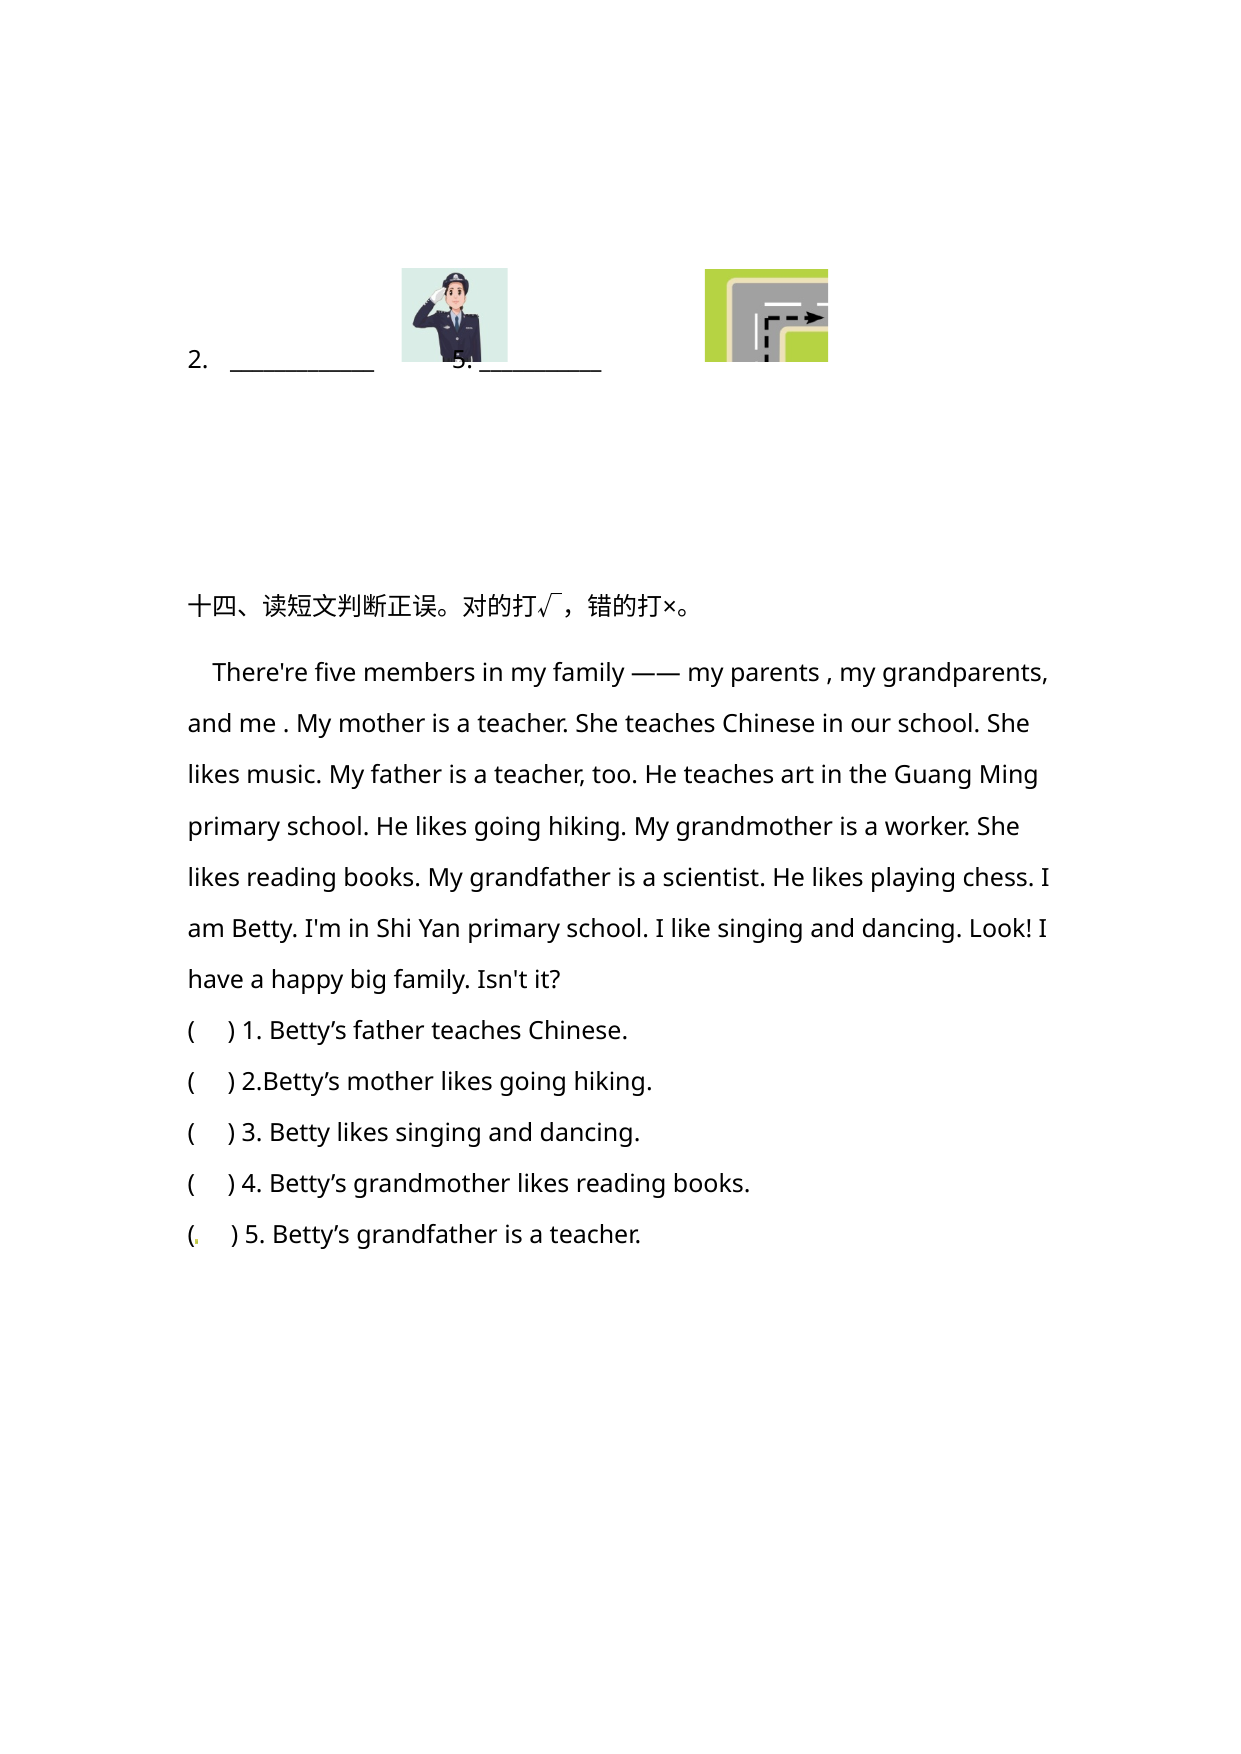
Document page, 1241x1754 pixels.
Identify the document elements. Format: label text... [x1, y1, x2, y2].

text There're five members in my family —— my parents , my grandparents, and me . My mother is a teacher. She teaches Chinese in our school. She likes music. My father is a teacher, too. He teaches art in the Guang Ming primary school. He likes going hiking. My grandmother is a worker. She likes reading books. My grandfather is a scientist. He likes playing chess. I am Betty. I'm in Shi Yan primary school. I like singing and dancing. Look! I have a happy big family. Isn't it? [187, 655, 1053, 995]
picture [704, 269, 829, 326]
text ( ) 2.Betty’s mother likes going hiking. [187, 1063, 1053, 1097]
text ( ) 5. Betty’s grandfather is a teacher. [187, 1216, 1053, 1251]
text ( ) 1. Betty’s father teaches Chinese. [187, 1012, 1053, 1046]
text ( ) 4. Betty’s grandmother likes reading books. [187, 1165, 1053, 1199]
list _____________ 5. ___________ [187, 326, 1053, 391]
text ( ) 3. Betty likes singing and dancing. [187, 1114, 1053, 1148]
picture [401, 268, 508, 326]
text 十四、读短文判断正误。对的打√，错的打×。 [187, 572, 1053, 637]
